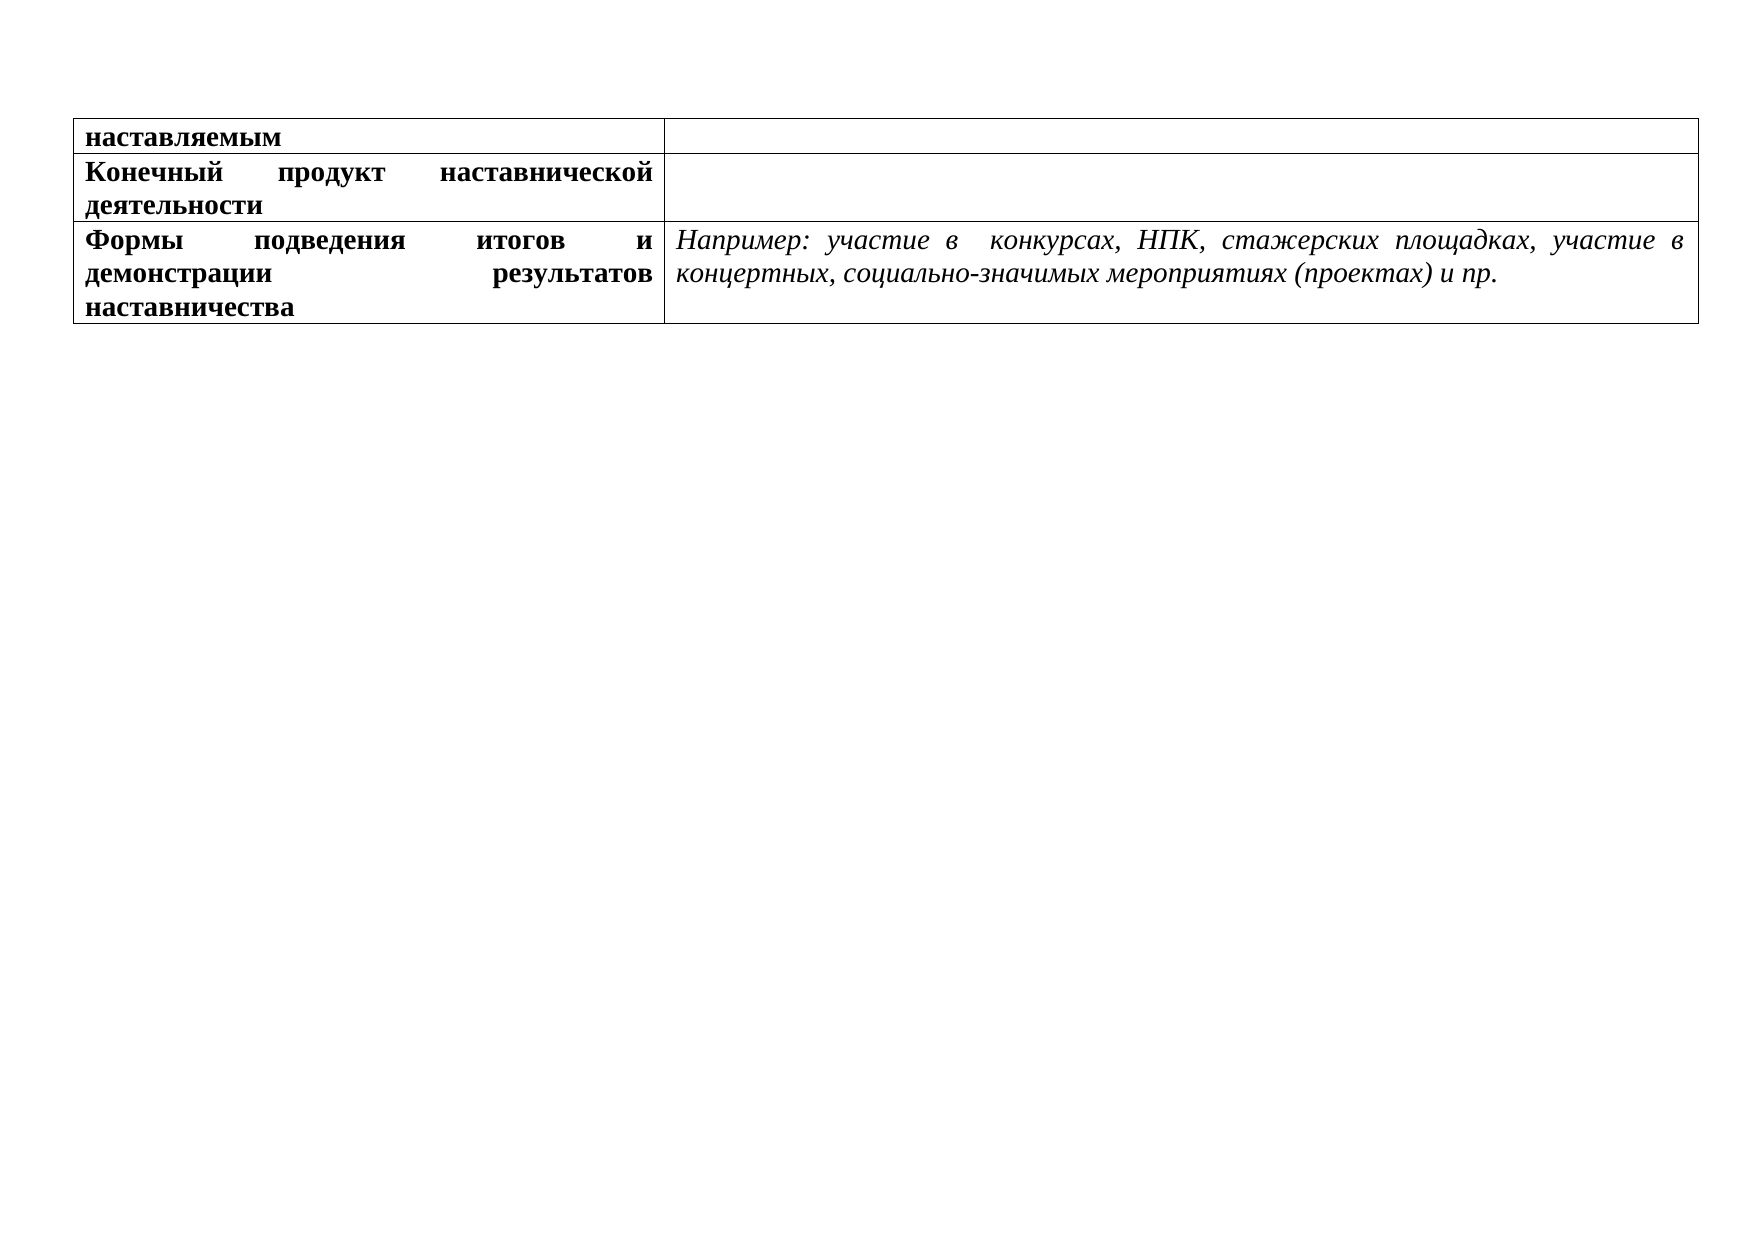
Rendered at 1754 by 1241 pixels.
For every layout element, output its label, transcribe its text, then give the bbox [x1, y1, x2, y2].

table_cell Формы подведения итогов и демонстрации результатов наставничества [74, 222, 664, 322]
table_cell Например: участие в конкурсах, НПК, стажерских площадках, участие в концертных, социально-значимых мероприятиях (проектах) и пр. [665, 222, 1698, 322]
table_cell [665, 119, 1698, 153]
table_cell [665, 154, 1698, 221]
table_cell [74, 119, 664, 153]
table_cell Конечный продукт наставнической деятельности [74, 154, 664, 221]
